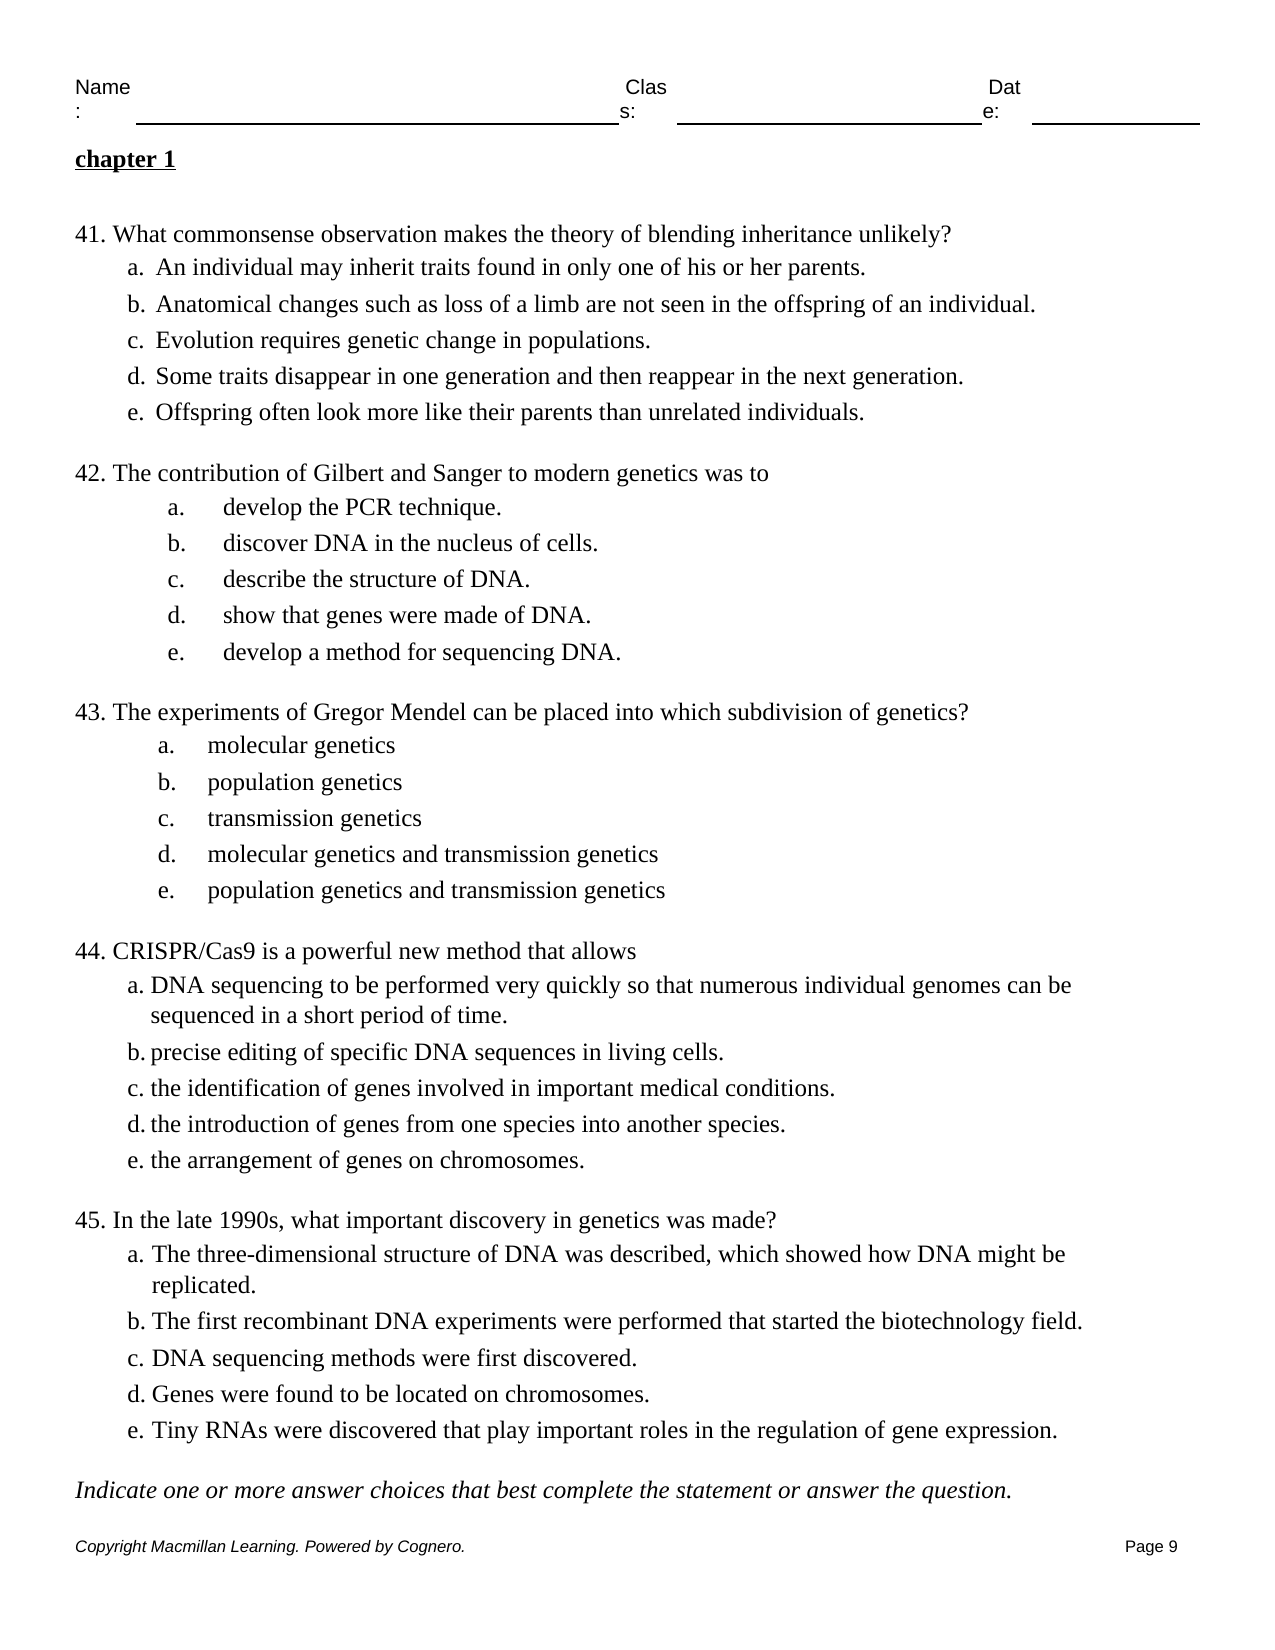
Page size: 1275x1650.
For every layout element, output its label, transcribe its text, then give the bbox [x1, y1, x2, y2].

table_header 43. The experiments of Gregor Mendel can be placed into which subdivision of genetics? [75, 697, 1200, 909]
table_header 42. The contribution of Gilbert and Sanger to modern genetics was to [75, 458, 1200, 670]
table_header 44. CRISPR/Cas9 is a powerful new method that allows [75, 936, 1200, 1179]
table_header 45. In the late 1990s, what important discovery in genetics was made? [75, 1206, 1200, 1448]
table_header Indicate one or more answer choices that best complete the statement or answer the question. [75, 1475, 1200, 1504]
table_header 41. What commonsense observation makes the theory of blending inheritance unlikely? [75, 219, 1200, 431]
